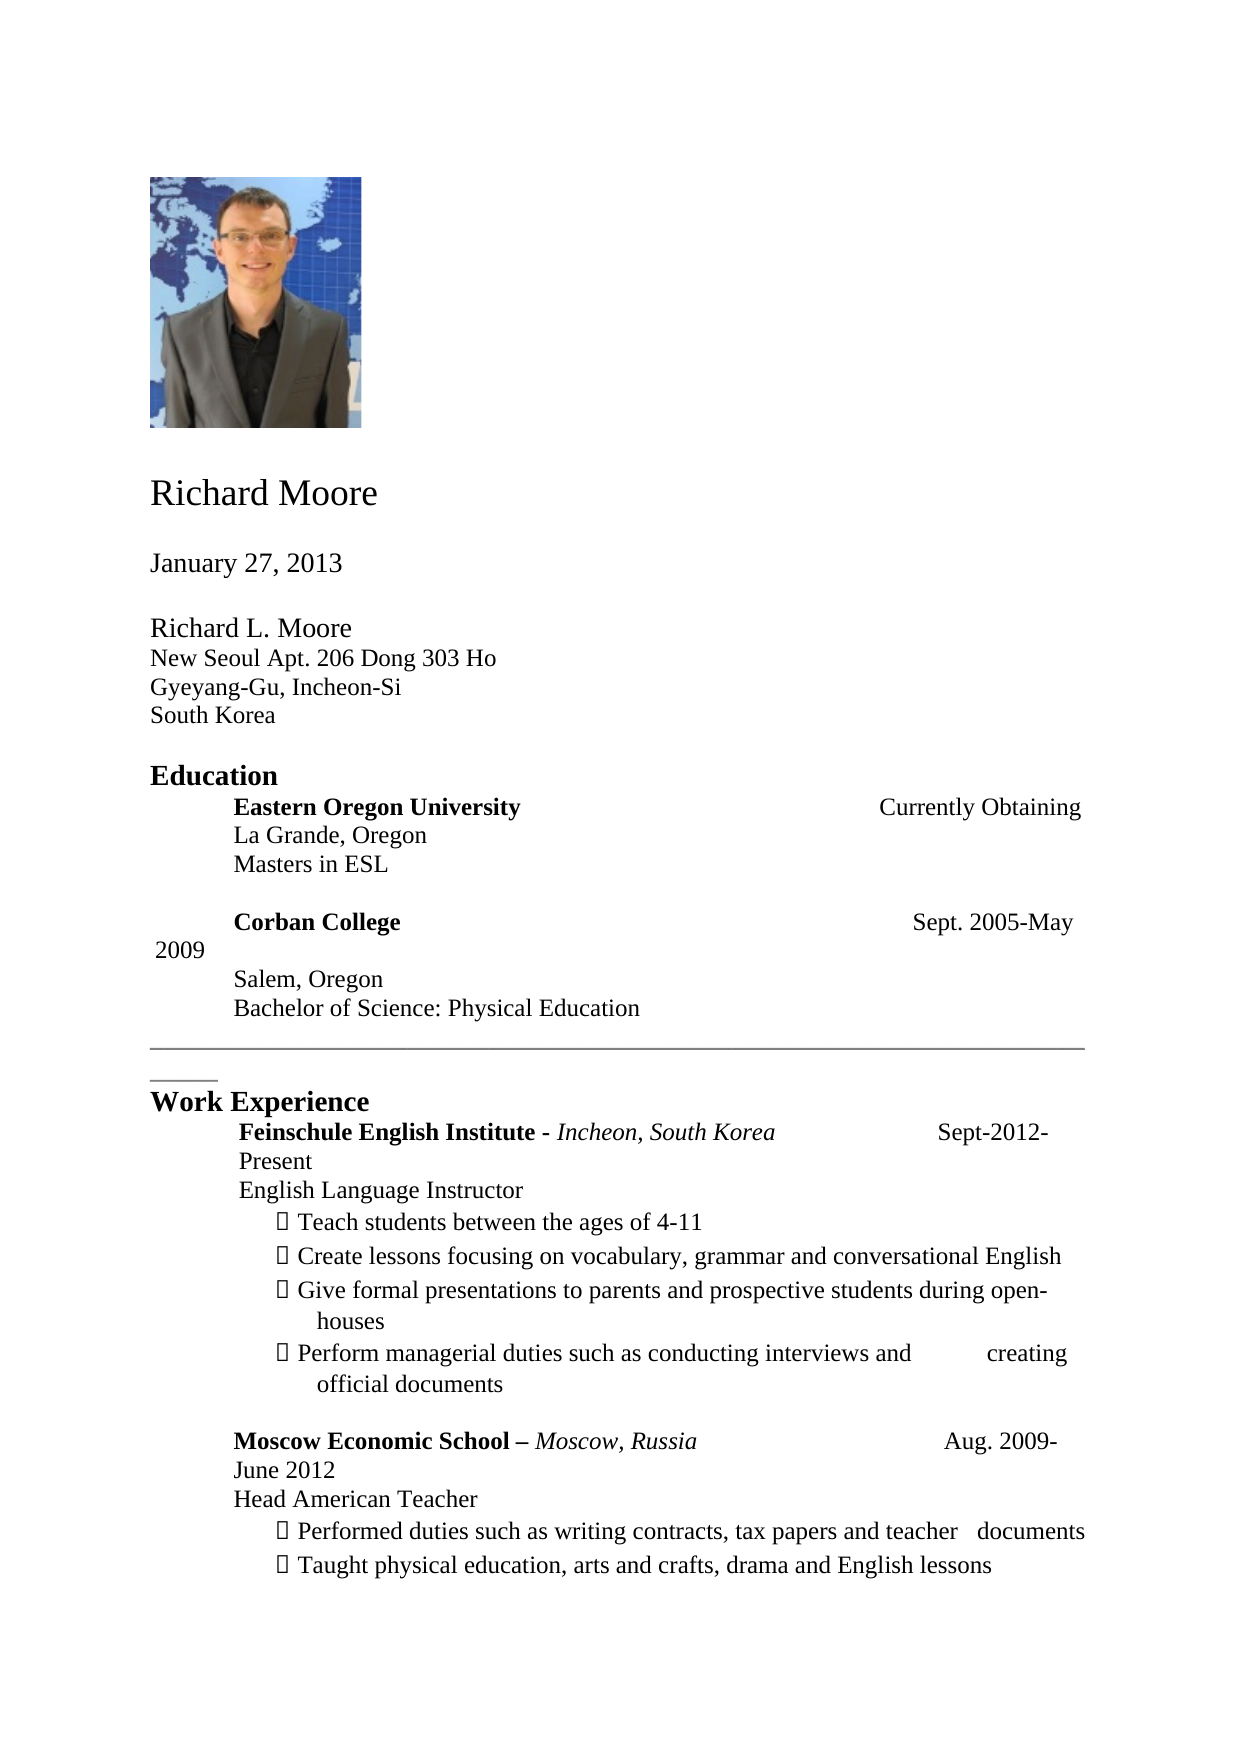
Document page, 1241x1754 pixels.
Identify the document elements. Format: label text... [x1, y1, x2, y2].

text Education [150, 758, 1090, 792]
text Moscow Economic School – Moscow, Russia Aug. 2009-June 2012 [233, 1426, 1090, 1484]
text  Teach students between the ages of 4-11 [275, 1204, 1090, 1238]
text __________________________________________________________________________ [150, 1022, 1090, 1084]
text Eastern Oregon University Currently Obtaining [155, 792, 1090, 820]
text Work Experience [150, 1084, 1090, 1117]
text English Language Instructor [150, 1175, 1090, 1204]
text  Create lessons focusing on vocabulary, grammar and conversational English [275, 1238, 1090, 1272]
picture [150, 177, 362, 428]
text Bachelor of Science: Physical Education [150, 993, 1090, 1022]
text Salem, Oregon [155, 964, 1090, 993]
text La Grande, Oregon [155, 820, 1090, 849]
text New Seoul Apt. 206 Dong 303 Ho [150, 643, 1090, 672]
text  Perform managerial duties such as conducting interviews and creating official documents [275, 1334, 1090, 1397]
text January 27, 2013 [150, 546, 1090, 578]
text Gyeyang-Gu, Incheon-Si [150, 672, 1090, 701]
text Corban College Sept. 2005-May 2009 [155, 907, 1090, 964]
text Feinschule English Institute - Incheon, South Korea Sept-2012-Present [150, 1117, 1090, 1175]
text  Taught physical education, arts and crafts, drama and English lessons [275, 1546, 1090, 1581]
text Head American Teacher [233, 1484, 1090, 1512]
text Richard L. Moore [150, 611, 1090, 643]
text  Give formal presentations to parents and prospective students during open-houses [275, 1272, 1090, 1334]
text  Performed duties such as writing contracts, tax papers and teacher documents [275, 1512, 1090, 1546]
text Masters in ESL [155, 849, 1090, 878]
text South Korea [150, 701, 1090, 729]
text Richard Moore [150, 470, 1090, 513]
